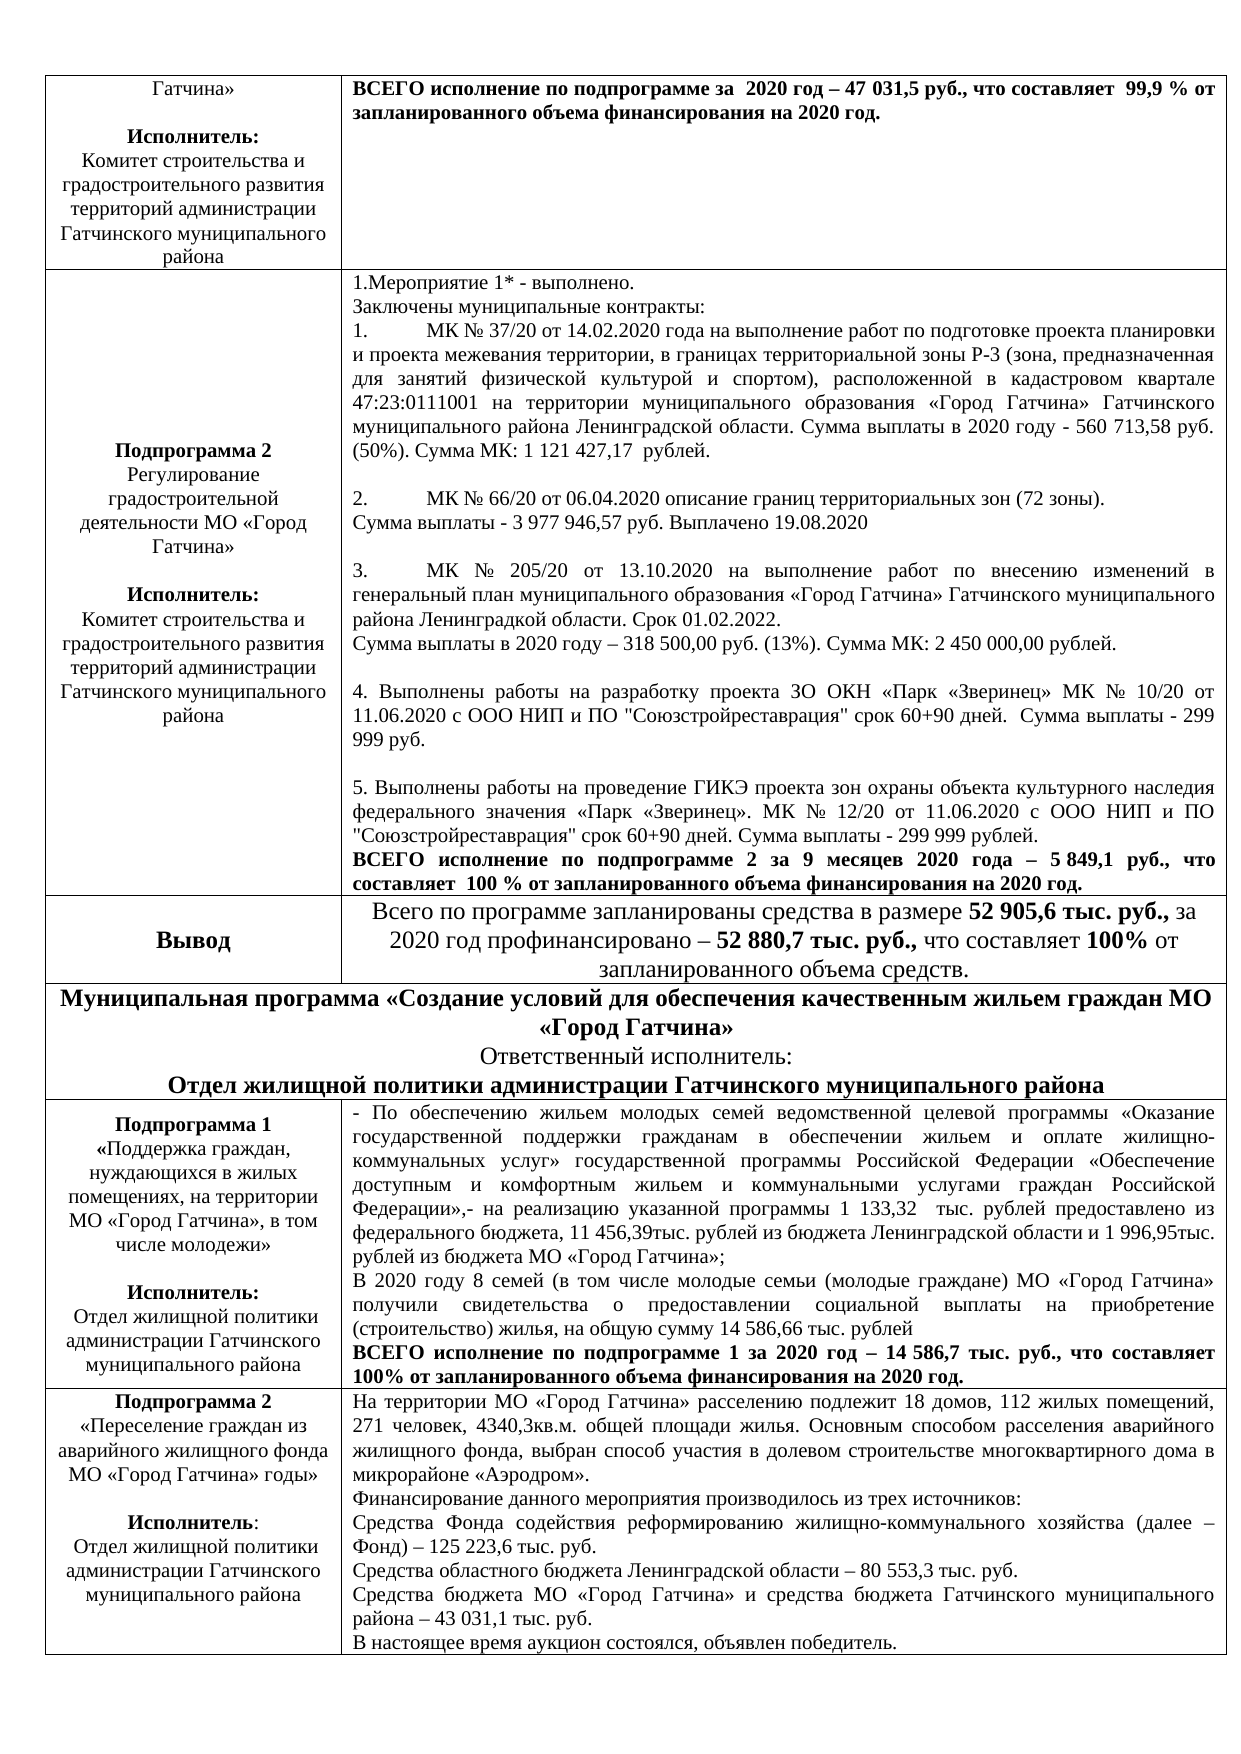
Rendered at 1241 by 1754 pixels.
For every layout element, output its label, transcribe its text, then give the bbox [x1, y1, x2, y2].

table_cell Подпрограмма 1 «Поддержка граждан, нуждающихся в жилых помещениях, на территории МО «Город Гатчина», в том числе молодежи» Исполнитель: Отдел жилищной политики администрации Гатчинского муниципального района [46, 1100, 341, 1388]
table_cell Муниципальная программа «Создание условий для обеспечения качественным жильем граждан МО «Город Гатчина» Ответственный исполнитель: Отдел жилищной политики администрации Гатчинского муниципального района [46, 984, 1226, 1098]
table_cell 1.Мероприятие 1* - выполнено. Заключены муниципальные контракты: 1. МК № 37/20 от 14.02.2020 года на выполнение работ по подготовке проекта планировки и проекта межевания территории, в границах территориальной зоны Р-3 (зона, предназначенная для занятий физической культурой и спортом), расположенной в кадастровом квартале 47:23:0111001 на территории муниципального образования «Город Гатчина» Гатчинского муниципального района Ленинградской области. Сумма выплаты в 2020 году - 560 713,58 руб. (50%). Сумма МК: 1 121 427,17 рублей. 2. МК № 66/20 от 06.04.2020 описание границ территориальных зон (72 зоны). Сумма выплаты - 3 977 946,57 руб. Выплачено 19.08.2020 3. МК № 205/20 от 13.10.2020 на выполнение работ по внесению изменений в генеральный план муниципального образования «Город Гатчина» Гатчинского муниципального района Ленинградкой области. Срок 01.02.2022. Сумма выплаты в 2020 году – 318 500,00 руб. (13%). Сумма МК: 2 450 000,00 рублей. 4. Выполнены работы на разработку проекта ЗО ОКН «Парк «Зверинец» МК № 10/20 от 11.06.2020 с ООО НИП и ПО "Союзстройреставрация" срок 60+90 дней. Сумма выплаты - 299 999 руб. 5. Выполнены работы на проведение ГИКЭ проекта зон охраны объекта культурного наследия федерального значения «Парк «Зверинец». МК № 12/20 от 11.06.2020 с ООО НИП и ПО "Союзстройреставрация" срок 60+90 дней. Сумма выплаты - 299 999 рублей. ВСЕГО исполнение по подпрограмме 2 за 9 месяцев 2020 года – 5 849,1 руб., что составляет 100 % от запланированного объема финансирования на 2020 год. [342, 270, 1226, 895]
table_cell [46, 1389, 341, 1654]
table_cell Подпрограмма 2 Регулирование градостроительной деятельности МО «Город Гатчина» Исполнитель: Комитет строительства и градостроительного развития территорий администрации Гатчинского муниципального района [46, 270, 341, 895]
table_cell - По обеспечению жильем молодых семей ведомственной целевой программы «Оказание государственной поддержки гражданам в обеспечении жильем и оплате жилищно-коммунальных услуг» государственной программы Российской Федерации «Обеспечение доступным и комфортным жильем и коммунальными услугами граждан Российской Федерации»,- на реализацию указанной программы 1 133,32 тыс. рублей предоставлено из федерального бюджета, 11 456,39тыс. рублей из бюджета Ленинградской области и 1 996,95тыс. рублей из бюджета МО «Город Гатчина»; В 2020 году 8 семей (в том числе молодые семьи (молодые граждане) МО «Город Гатчина» получили свидетельства о предоставлении социальной выплаты на приобретение (строительство) жилья, на общую сумму 14 586,66 тыс. рублей ВСЕГО исполнение по подпрограмме 1 за 2020 год – 14 586,7 тыс. руб., что составляет 100% от запланированного объема финансирования на 2020 год. [342, 1100, 1226, 1388]
table_cell Вывод [46, 896, 341, 982]
table_cell Всего по программе запланированы средства в размере 52 905,6 тыс. руб., за 2020 год профинансировано – 52 880,7 тыс. руб., что составляет 100% от запланированного объема средств. [342, 896, 1226, 982]
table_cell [342, 76, 1226, 268]
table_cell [342, 1389, 1226, 1654]
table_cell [46, 76, 341, 268]
